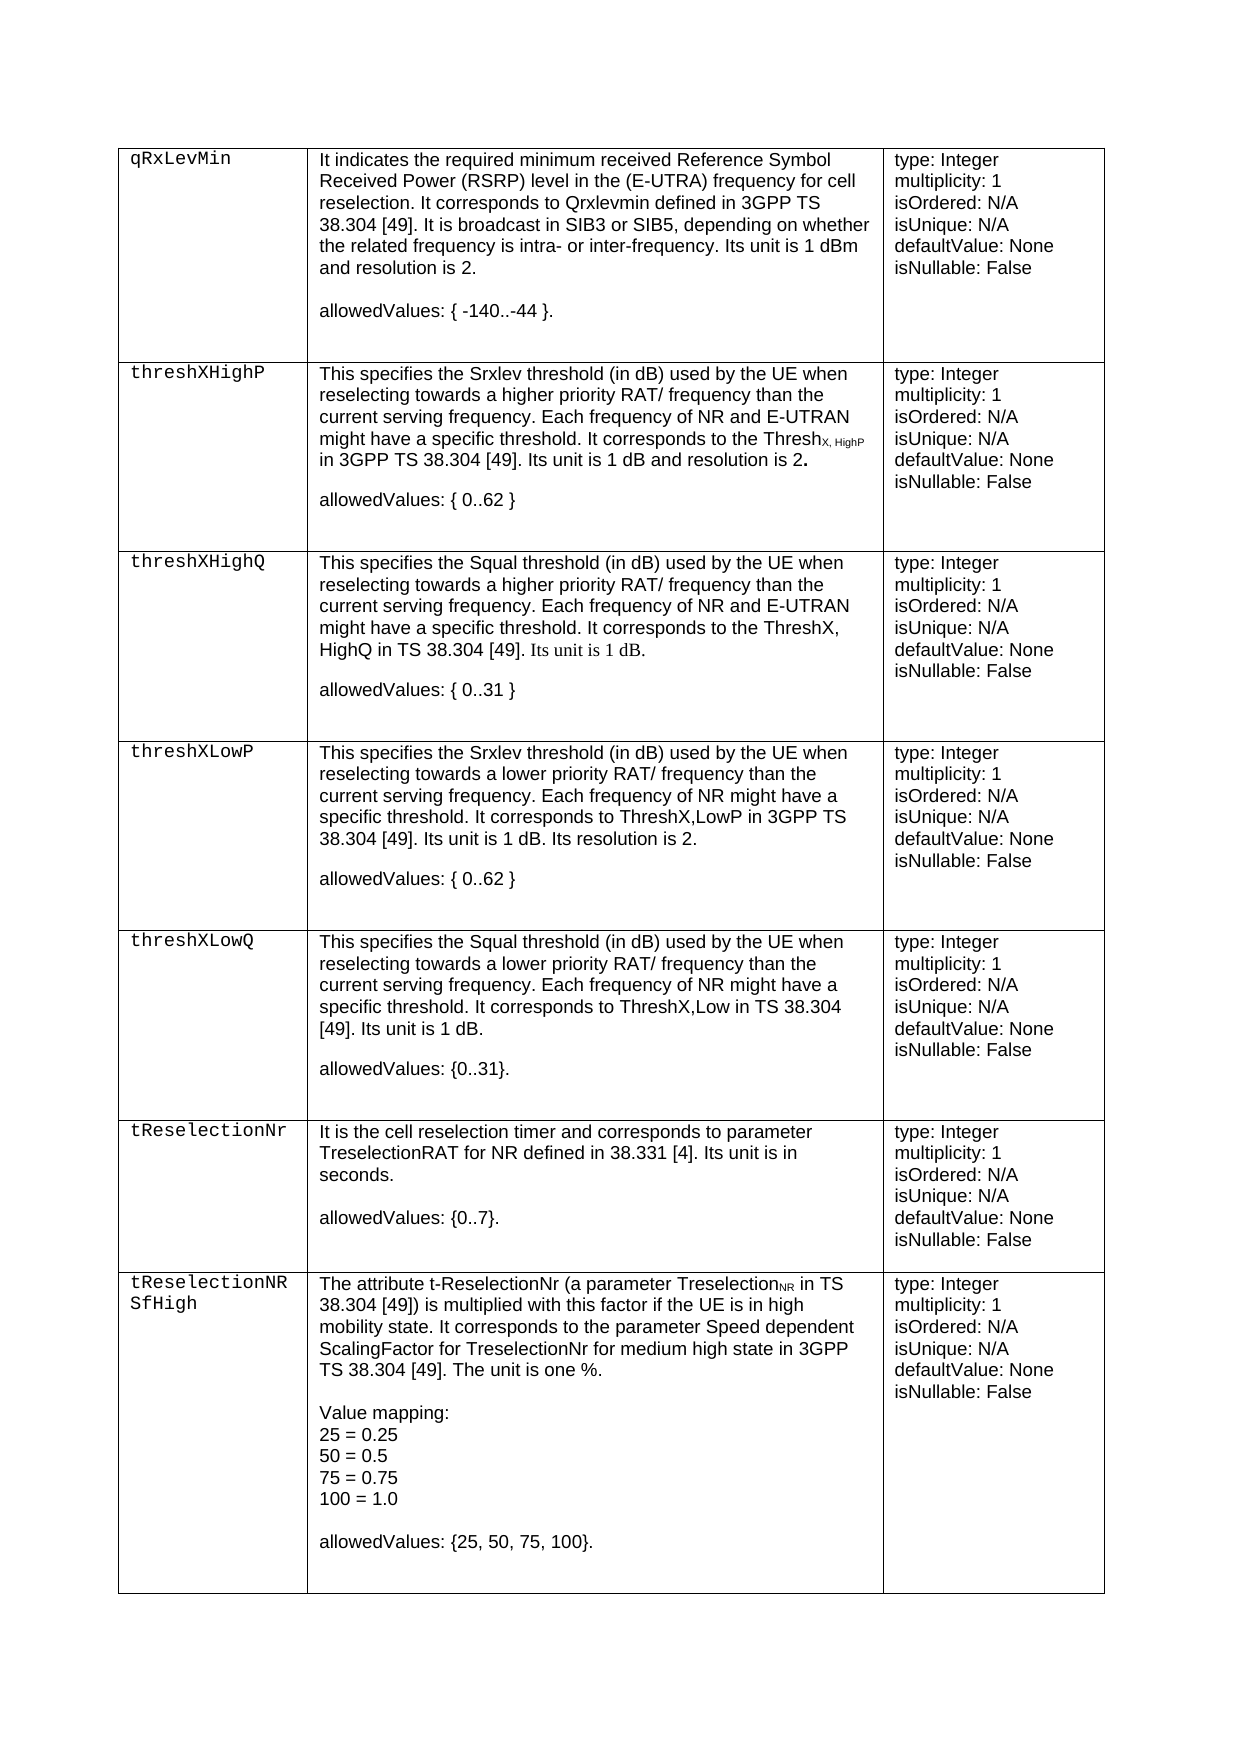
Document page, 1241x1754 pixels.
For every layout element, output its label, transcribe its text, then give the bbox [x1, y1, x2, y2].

table_cell This specifies the Srxlev threshold (in dB) used by the UE when reselecting towards a lower priority RAT/ frequency than the current serving frequency. Each frequency of NR might have a specific threshold. It corresponds to ThreshX,LowP in 3GPP TS 38.304 [49]. Its unit is 1 dB. Its resolution is 2. allowedValues: { 0..62 } [308, 742, 883, 930]
table_cell type: Integer multiplicity: 1 isOrdered: N/A isUnique: N/A defaultValue: None isNullable: False [884, 742, 1104, 930]
table_cell This specifies the Squal threshold (in dB) used by the UE when reselecting towards a lower priority RAT/ frequency than the current serving frequency. Each frequency of NR might have a specific threshold. It corresponds to ThreshX,Low in TS 38.304 [49]. Its unit is 1 dB. allowedValues: {0..31}. [308, 931, 883, 1119]
table_cell type: Integer multiplicity: 1 isOrdered: N/A isUnique: N/A defaultValue: None isNullable: False [884, 1121, 1104, 1272]
table_cell type: Integer multiplicity: 1 isOrdered: N/A isUnique: N/A defaultValue: None isNullable: False [884, 931, 1104, 1119]
table_cell The attribute t-ReselectionNr (a parameter TreselectionNR in TS 38.304 [49]) is multiplied with this factor if the UE is in high mobility state. It corresponds to the parameter Speed dependent ScalingFactor for TreselectionNr for medium high state in 3GPP TS 38.304 [49]. The unit is one %. Value mapping: 25 = 0.25 50 = 0.5 75 = 0.75 100 = 1.0 allowedValues: {25, 50, 75, 100}. [308, 1273, 883, 1593]
table_cell It indicates the required minimum received Reference Symbol Received Power (RSRP) level in the (E-UTRA) frequency for cell reselection. It corresponds to Qrxlevmin defined in 3GPP TS 38.304 [49]. It is broadcast in SIB3 or SIB5, depending on whether the related frequency is intra- or inter-frequency. Its unit is 1 dBm and resolution is 2. allowedValues: { -140..-44 }. [308, 149, 883, 362]
table_cell tReselectionNRSfHigh [119, 1273, 307, 1593]
table_cell type: Integer multiplicity: 1 isOrdered: N/A isUnique: N/A defaultValue: None isNullable: False [884, 363, 1104, 551]
table_cell threshXLowP [119, 742, 307, 930]
table_cell threshXHighP [119, 363, 307, 551]
table_cell type: Integer multiplicity: 1 isOrdered: N/A isUnique: N/A defaultValue: None isNullable: False [884, 552, 1104, 741]
table_cell tReselectionNr [119, 1121, 307, 1272]
table_cell This specifies the Squal threshold (in dB) used by the UE when reselecting towards a higher priority RAT/ frequency than the current serving frequency. Each frequency of NR and E-UTRAN might have a specific threshold. It corresponds to the ThreshX, HighQ in TS 38.304 [49]. Its unit is 1 dB. allowedValues: { 0..31 } [308, 552, 883, 741]
table_cell threshXHighQ [119, 552, 307, 741]
table_cell This specifies the Srxlev threshold (in dB) used by the UE when reselecting towards a higher priority RAT/ frequency than the current serving frequency. Each frequency of NR and E-UTRAN might have a specific threshold. It corresponds to the ThreshX, HighP in 3GPP TS 38.304 [49]. Its unit is 1 dB and resolution is 2. allowedValues: { 0..62 } [308, 363, 883, 551]
table_cell threshXLowQ [119, 931, 307, 1119]
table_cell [884, 1273, 1104, 1593]
table_cell qRxLevMin [119, 149, 307, 362]
table_cell It is the cell reselection timer and corresponds to parameter TreselectionRAT for NR defined in 38.331 [4]. Its unit is in seconds. allowedValues: {0..7}. [308, 1121, 883, 1272]
table_cell type: Integer multiplicity: 1 isOrdered: N/A isUnique: N/A defaultValue: None isNullable: False [884, 149, 1104, 362]
